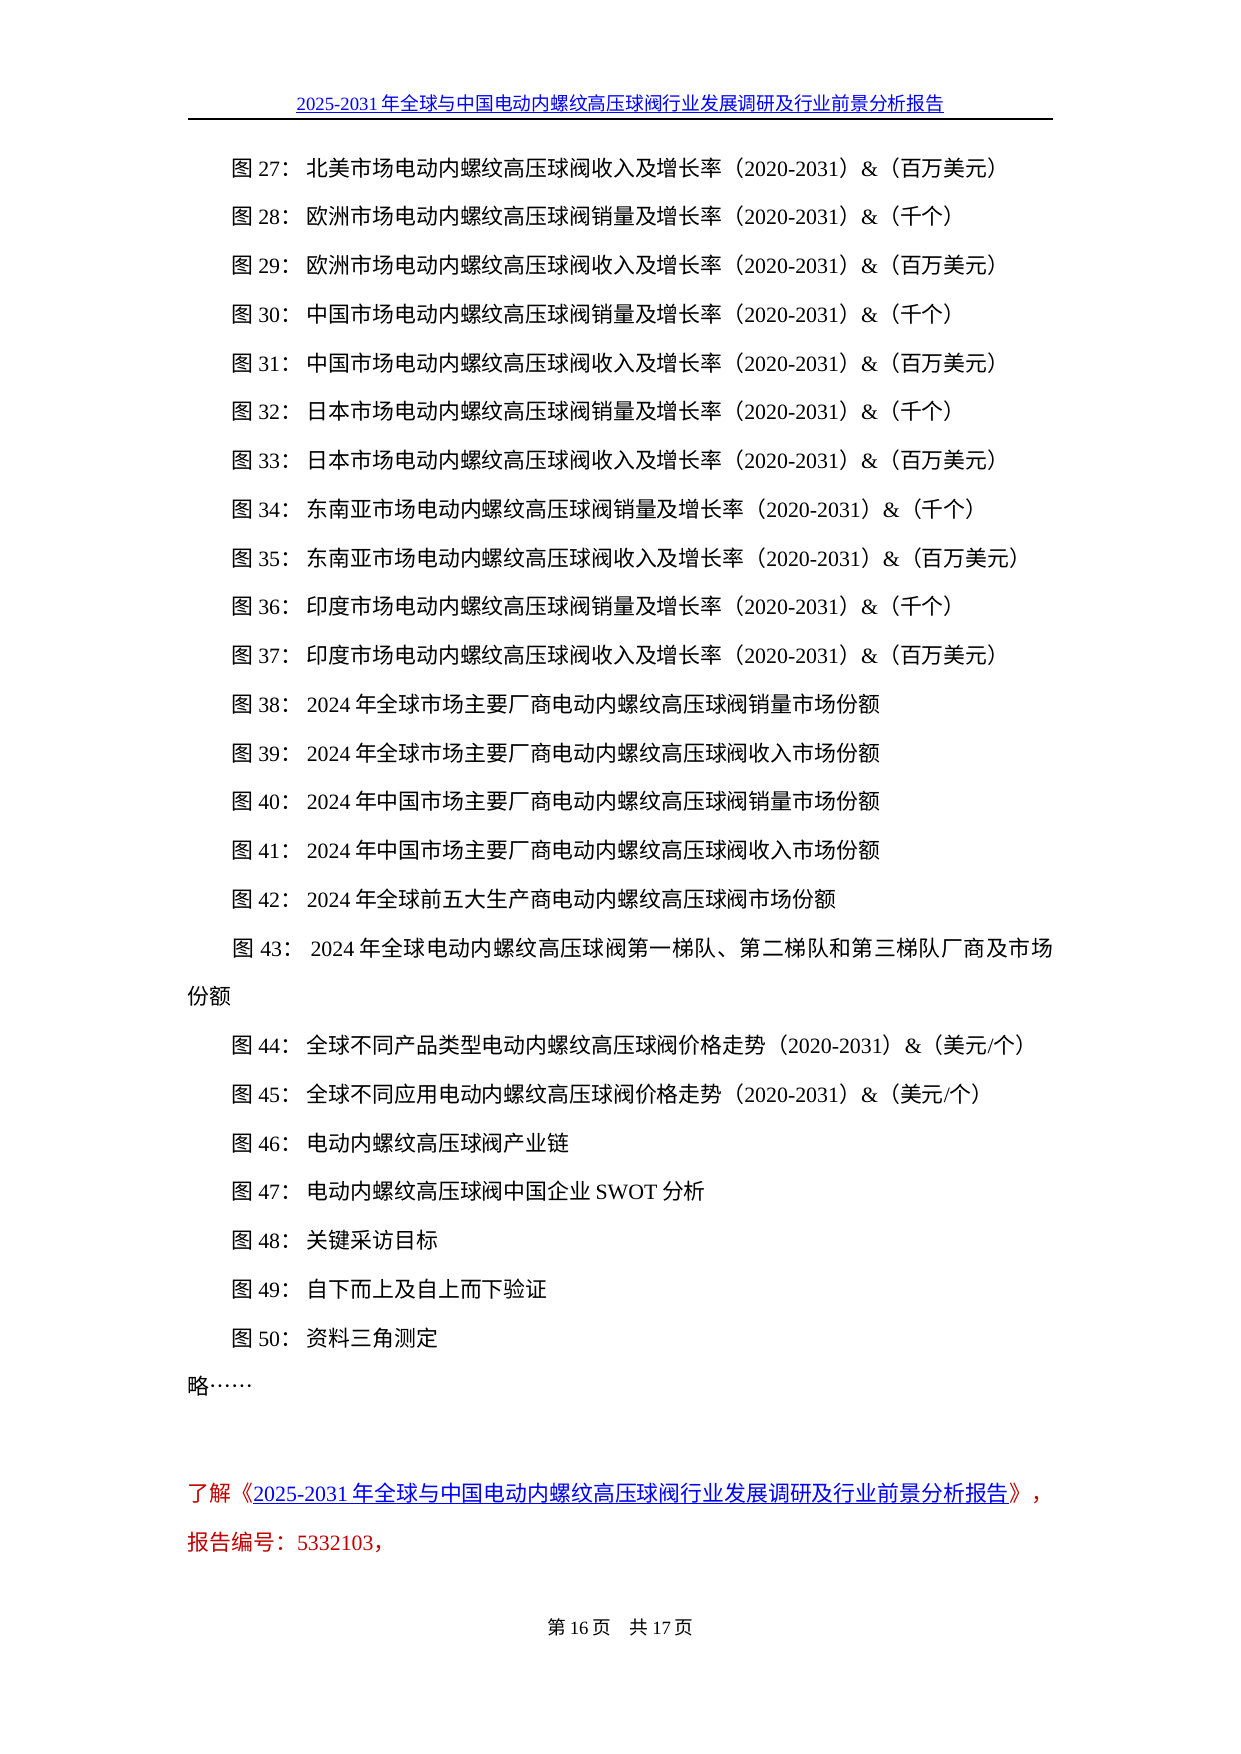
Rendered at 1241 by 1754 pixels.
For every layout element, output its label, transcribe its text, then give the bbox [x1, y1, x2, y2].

text 了解《2025-2031年全球与中国电动内螺纹高压球阀行业发展调研及行业前景分析报告》，报告编号：5332103， [187, 1475, 1053, 1557]
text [187, 150, 1053, 1401]
